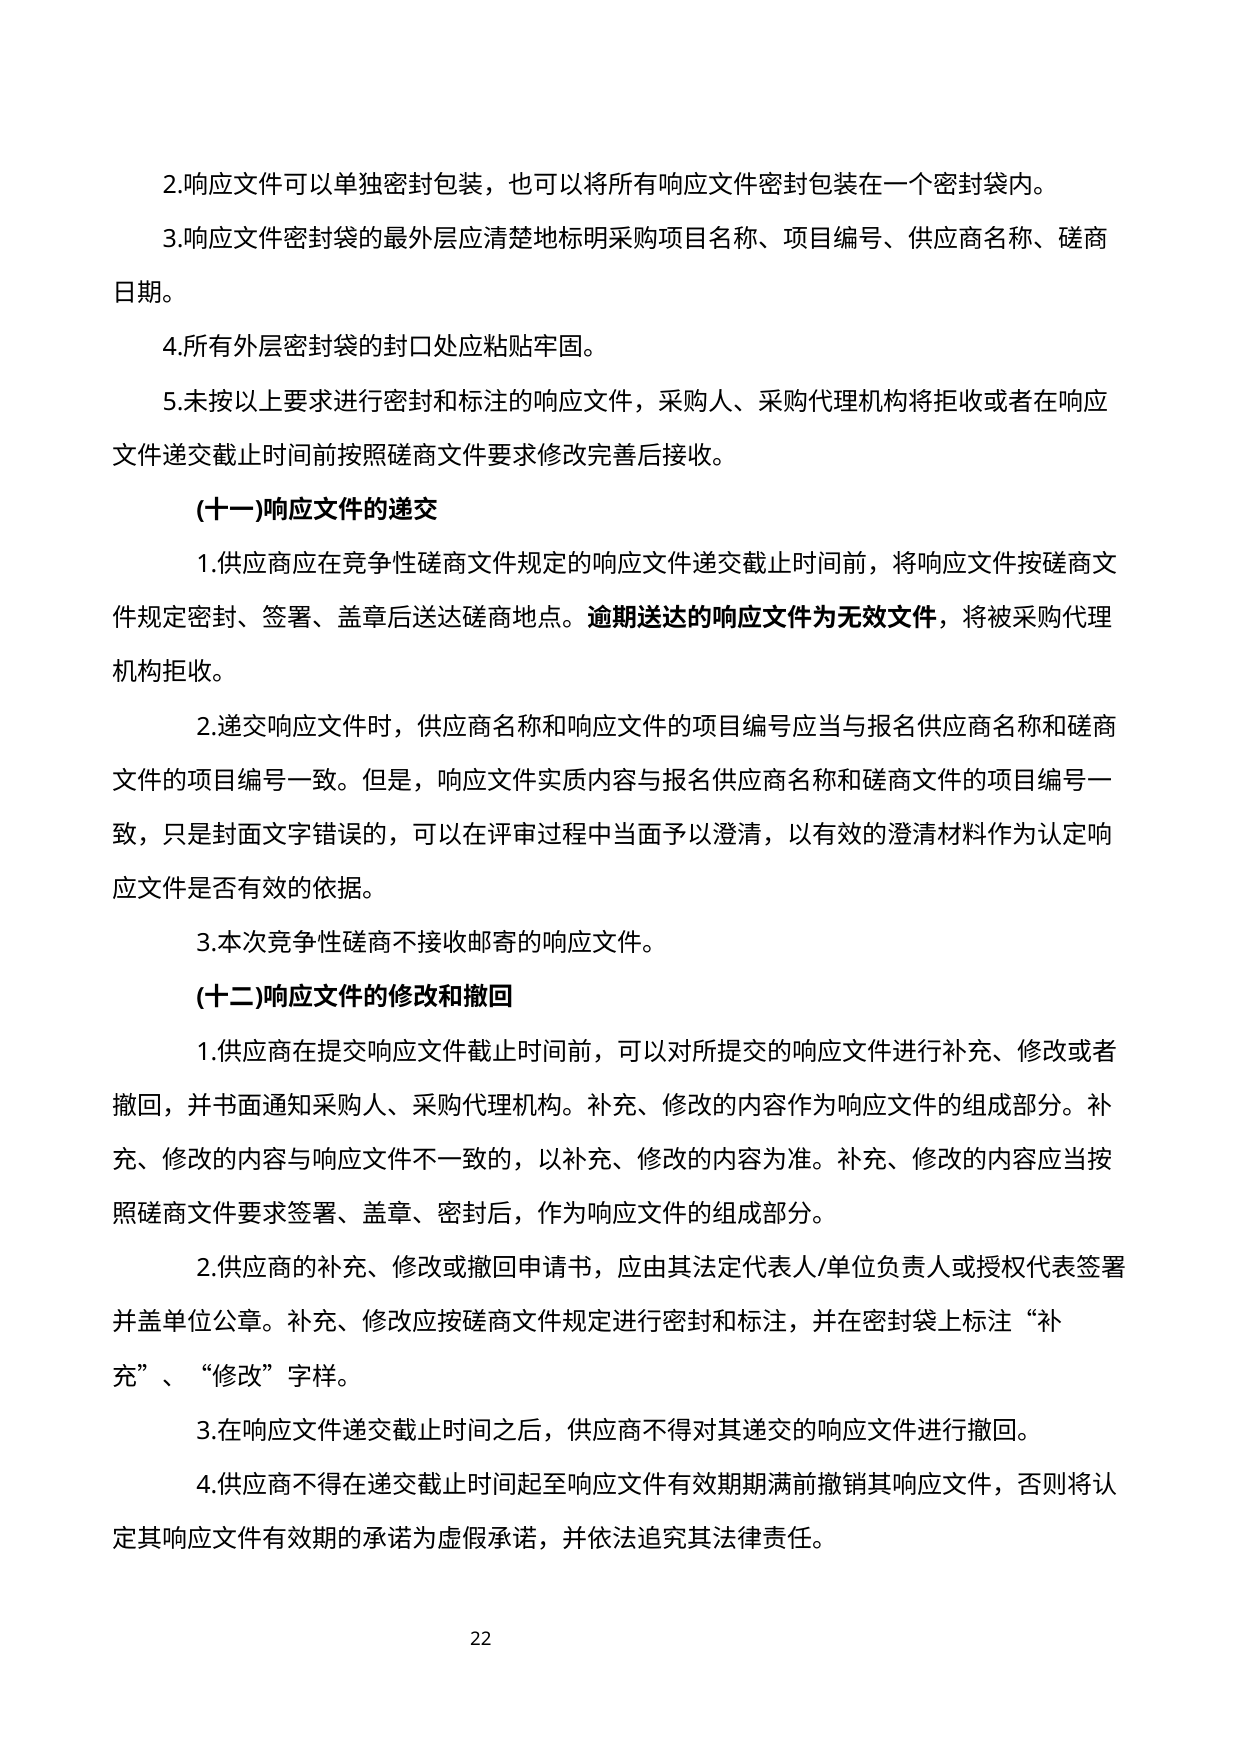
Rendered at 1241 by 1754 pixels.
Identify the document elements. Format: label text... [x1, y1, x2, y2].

list 5.未按以上要求进行密封和标注的响应文件，采购人、采购代理机构将拒收或者在响应文件递交截止时间前按照磋商文件要求修改完善后接收。 [112, 367, 1128, 475]
text 供应商应在竞争性磋商文件规定的响应文件递交截止时间前，将响应文件按磋商文件规定密封、签署、盖章后送达磋商地点。逾期送达的响应文件为无效文件，将被采购代理机构拒收。 [112, 529, 1128, 692]
text 响应文件的递交 [112, 475, 1128, 529]
text 本次竞争性磋商不接收邮寄的响应文件。 [112, 908, 1128, 962]
text 递交响应文件时，供应商名称和响应文件的项目编号应当与报名供应商名称和磋商文件的项目编号一致。但是，响应文件实质内容与报名供应商名称和磋商文件的项目编号一致，只是封面文字错误的，可以在评审过程中当面予以澄清，以有效的澄清材料作为认定响应文件是否有效的依据。 [112, 692, 1128, 908]
list 2.响应文件可以单独密封包装，也可以将所有响应文件密封包装在一个密封袋内。 [112, 150, 1128, 204]
text 在响应文件递交截止时间之后，供应商不得对其递交的响应文件进行撤回。 [112, 1396, 1128, 1450]
list 4.所有外层密封袋的封口处应粘贴牢固。 [112, 312, 1128, 367]
text 供应商不得在递交截止时间起至响应文件有效期期满前撤销其响应文件，否则将认定其响应文件有效期的承诺为虚假承诺，并依法追究其法律责任。 [112, 1450, 1128, 1558]
text 供应商的补充、修改或撤回申请书，应由其法定代表人/单位负责人或授权代表签署并盖单位公章。补充、修改应按磋商文件规定进行密封和标注，并在密封袋上标注“补充”、“修改”字样。 [112, 1233, 1128, 1396]
text 供应商在提交响应文件截止时间前，可以对所提交的响应文件进行补充、修改或者撤回，并书面通知采购人、采购代理机构。补充、修改的内容作为响应文件的组成部分。补充、修改的内容与响应文件不一致的，以补充、修改的内容为准。补充、修改的内容应当按照磋商文件要求签署、盖章、密封后，作为响应文件的组成部分。 [112, 1017, 1128, 1233]
text 响应文件的修改和撤回 [112, 962, 1128, 1017]
list 3.响应文件密封袋的最外层应清楚地标明采购项目名称、项目编号、供应商名称、磋商日期。 [112, 204, 1128, 312]
